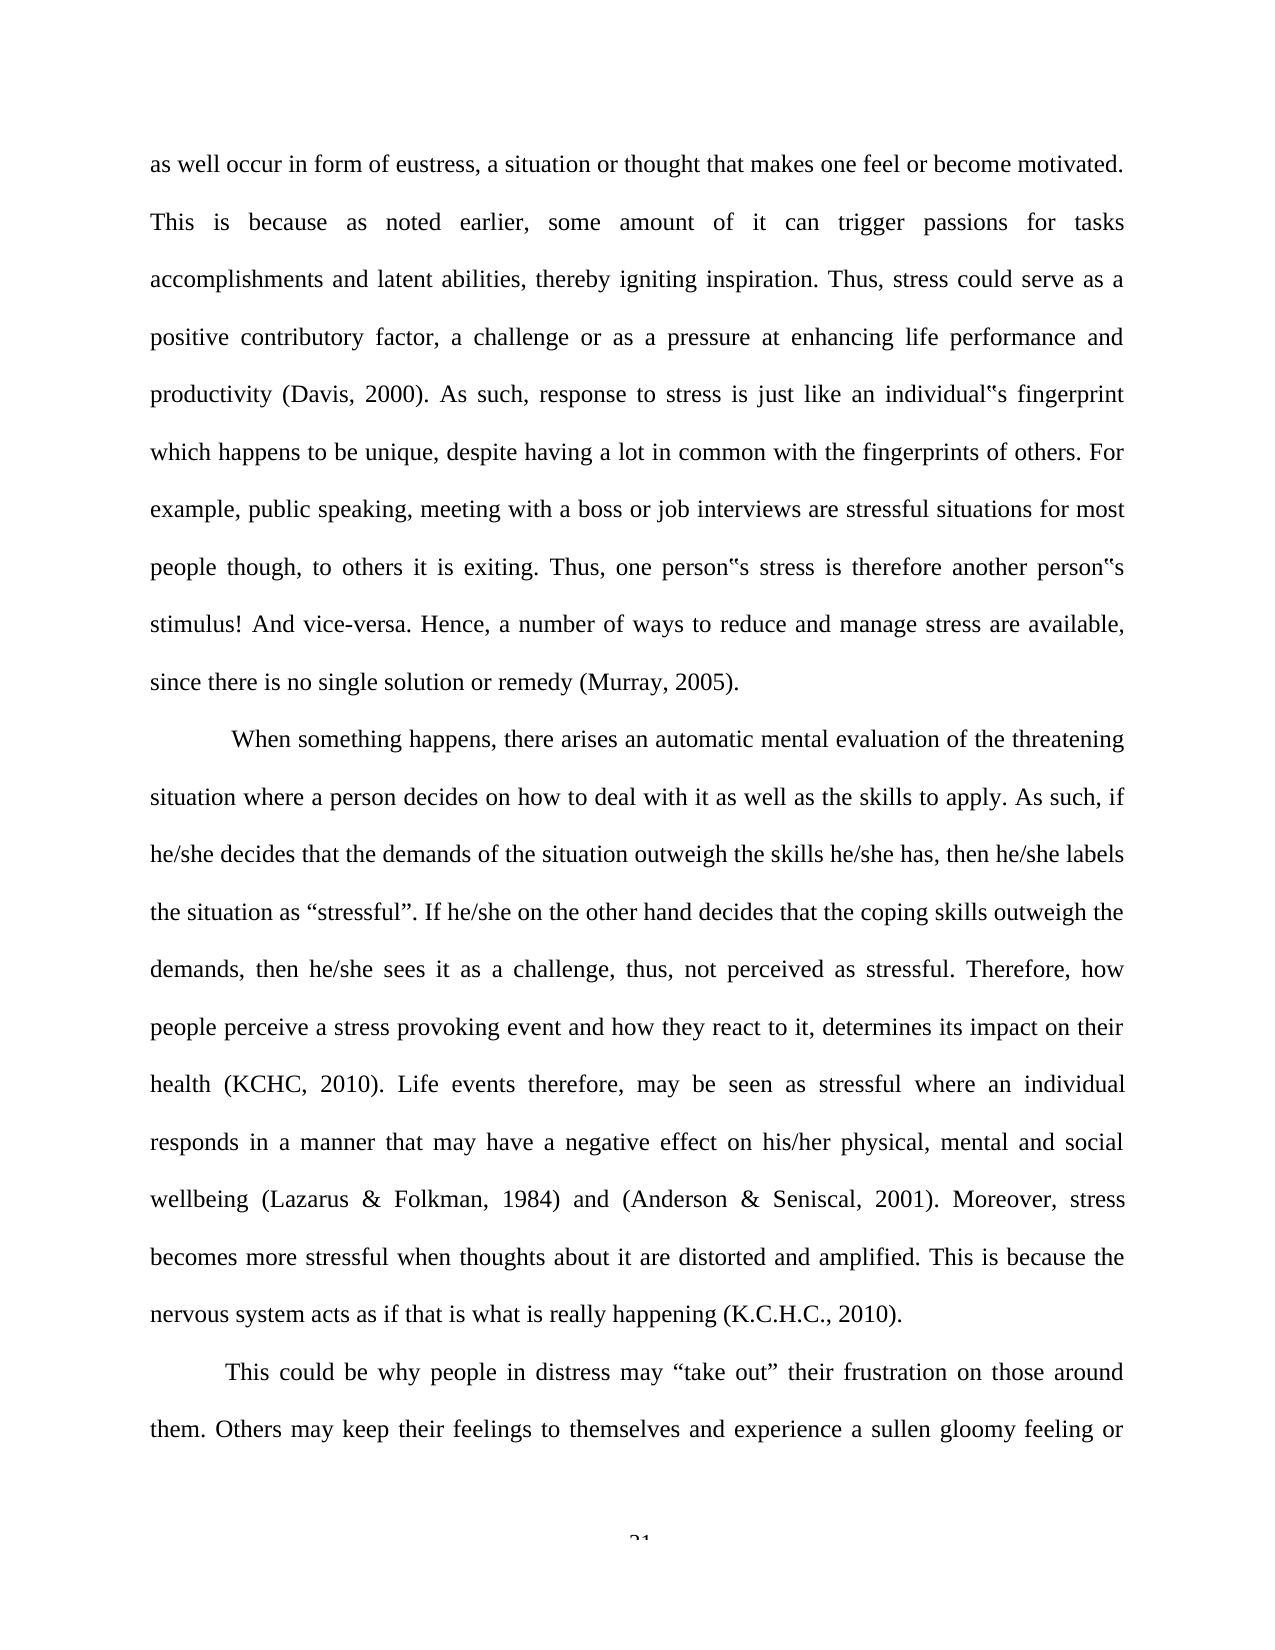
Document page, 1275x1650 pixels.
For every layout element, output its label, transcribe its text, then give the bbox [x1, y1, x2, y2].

text This could be why people in distress may “take out” their frustration on those around them. Others may keep their feelings to themselves and experience a sullen gloomy feeling or [150, 1357, 1125, 1443]
text When something happens, there arises an automatic mental evaluation of the threatening situation where a person decides on how to deal with it as well as the skills to apply. As such, if he/she decides that the demands of the situation outweigh the skills he/she has, then he/she labels the situation as “stressful”. If he/she on the other hand decides that the coping skills outweigh the demands, then he/she sees it as a challenge, thus, not perceived as stressful. Therefore, how people perceive a stress provoking event and how they react to it, determines its impact on their health (KCHC, 2010). Life events therefore, may be seen as stressful where an individual responds in a manner that may have a negative effect on his/her physical, mental and social wellbeing (Lazarus & Folkman, 1984) and (Anderson & Seniscal, 2001). Moreover, stress becomes more stressful when thoughts about it are distorted and amplified. This is because the nervous system acts as if that is what is really happening (K.C.H.C., 2010). [150, 724, 1125, 1328]
text as well occur in form of eustress, a situation or thought that makes one feel or become motivated. This is because as noted earlier, some amount of it can trigger passions for tasks accomplishments and latent abilities, thereby igniting inspiration. Thus, stress could serve as a positive contributory factor, a challenge or as a pressure at enhancing life performance and productivity (Davis, 2000). As such, response to stress is just like an individual‟s fingerprint which happens to be unique, despite having a lot in common with the fingerprints of others. For example, public speaking, meeting with a boss or job interviews are stressful situations for most people though, to others it is exiting. Thus, one person‟s stress is therefore another person‟s stimulus! And vice-versa. Hence, a number of ways to reduce and manage stress are available, since there is no single solution or remedy (Murray, 2005). [150, 149, 1125, 695]
